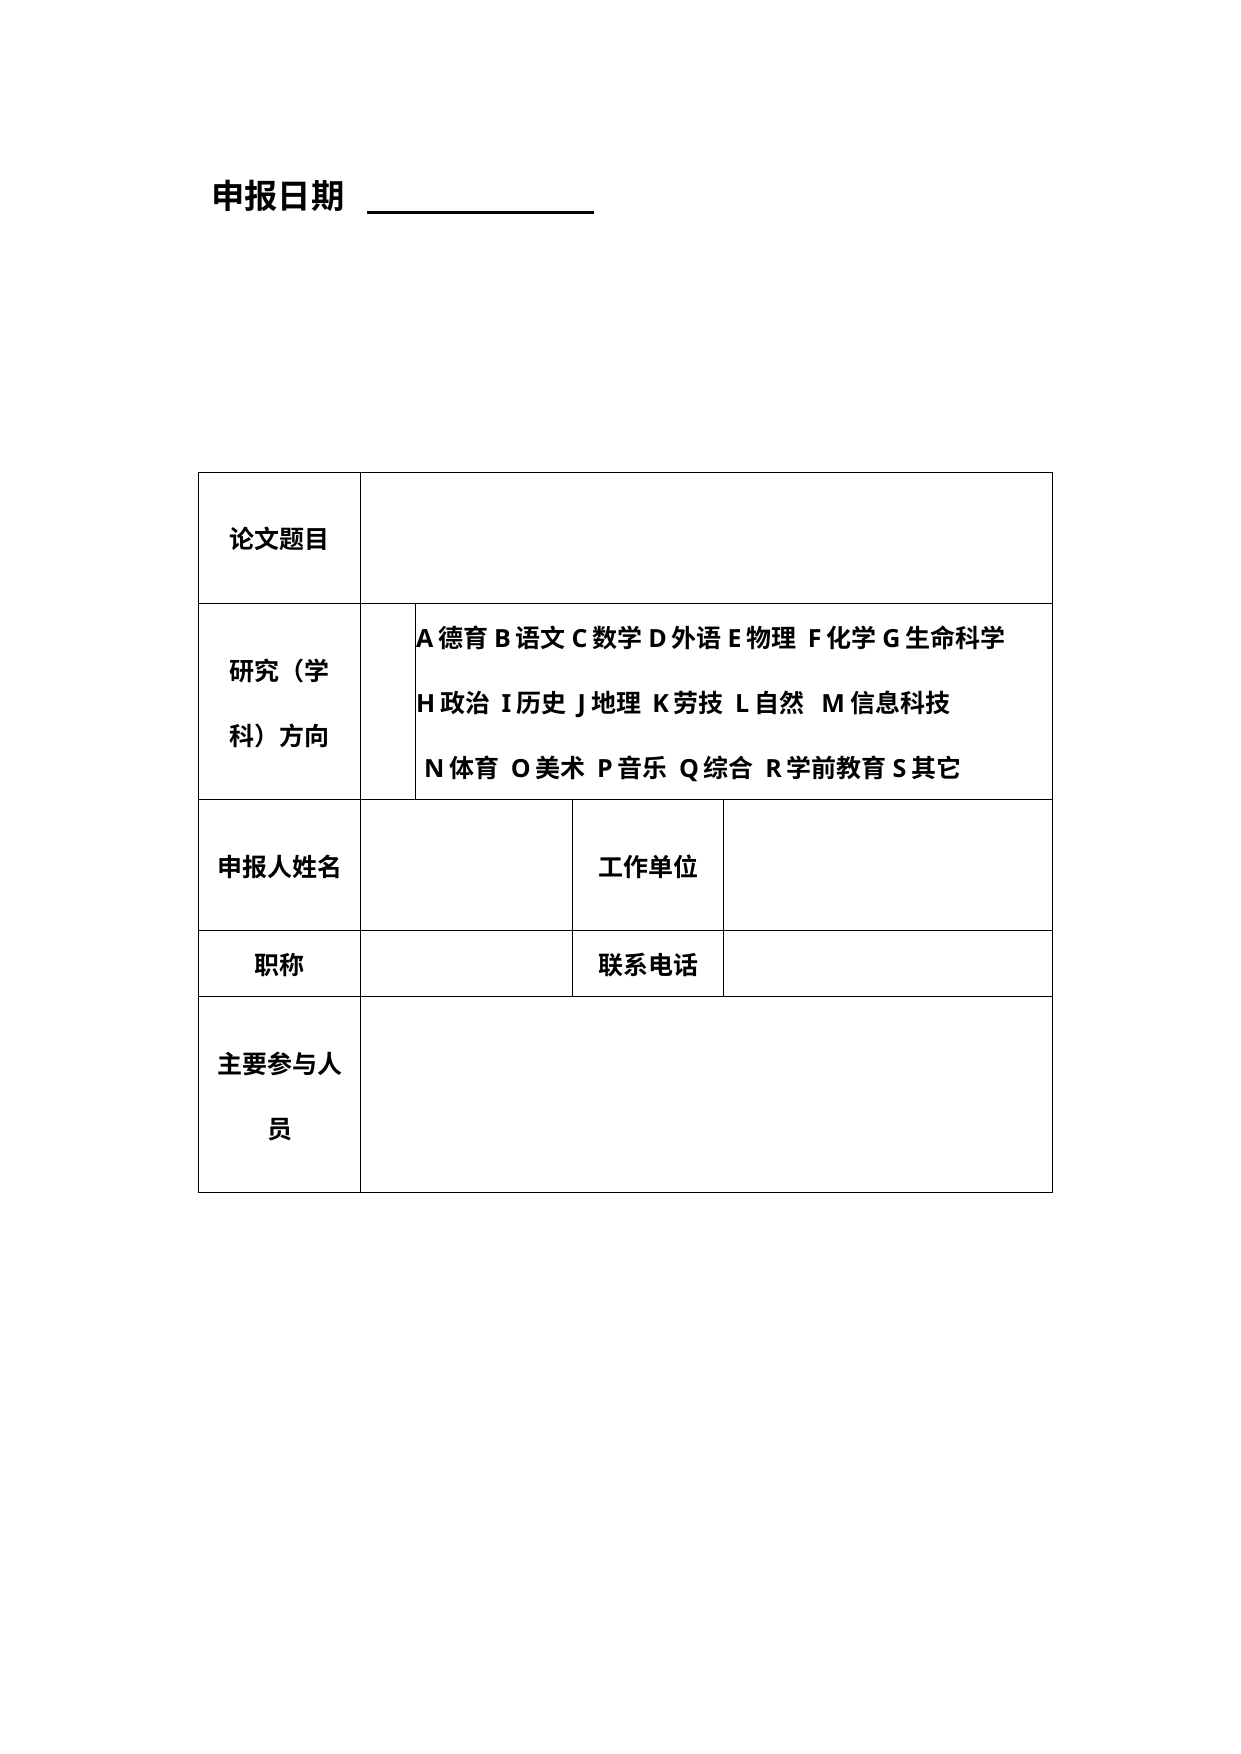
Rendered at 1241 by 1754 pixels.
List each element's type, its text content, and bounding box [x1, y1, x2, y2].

table_cell 职称 [199, 931, 360, 996]
table_cell 研究（学科）方向 [199, 604, 360, 799]
table_cell 联系电话 [573, 931, 723, 996]
table_cell 工作单位 [573, 800, 723, 930]
table_cell [724, 800, 1052, 930]
table_cell [361, 931, 572, 996]
table_header 论文题目 [199, 473, 360, 603]
table_header [361, 473, 1052, 603]
table_cell A德育 B语文 C数学 D外语 E物理 F化学 G生命科学 H政治 I历史 J地理 K劳技 L自然 M信息科技 N体育 O美术 P音乐 Q综合 R学前教育 S其它 [416, 604, 1052, 799]
text 申报日期 [193, 162, 1047, 227]
table_cell [361, 997, 1052, 1192]
table_cell 申报人姓名 [199, 800, 360, 930]
table_cell [724, 931, 1052, 996]
table_cell 主要参与人员 [199, 997, 360, 1192]
table_cell [361, 604, 415, 799]
table_cell [361, 800, 572, 930]
